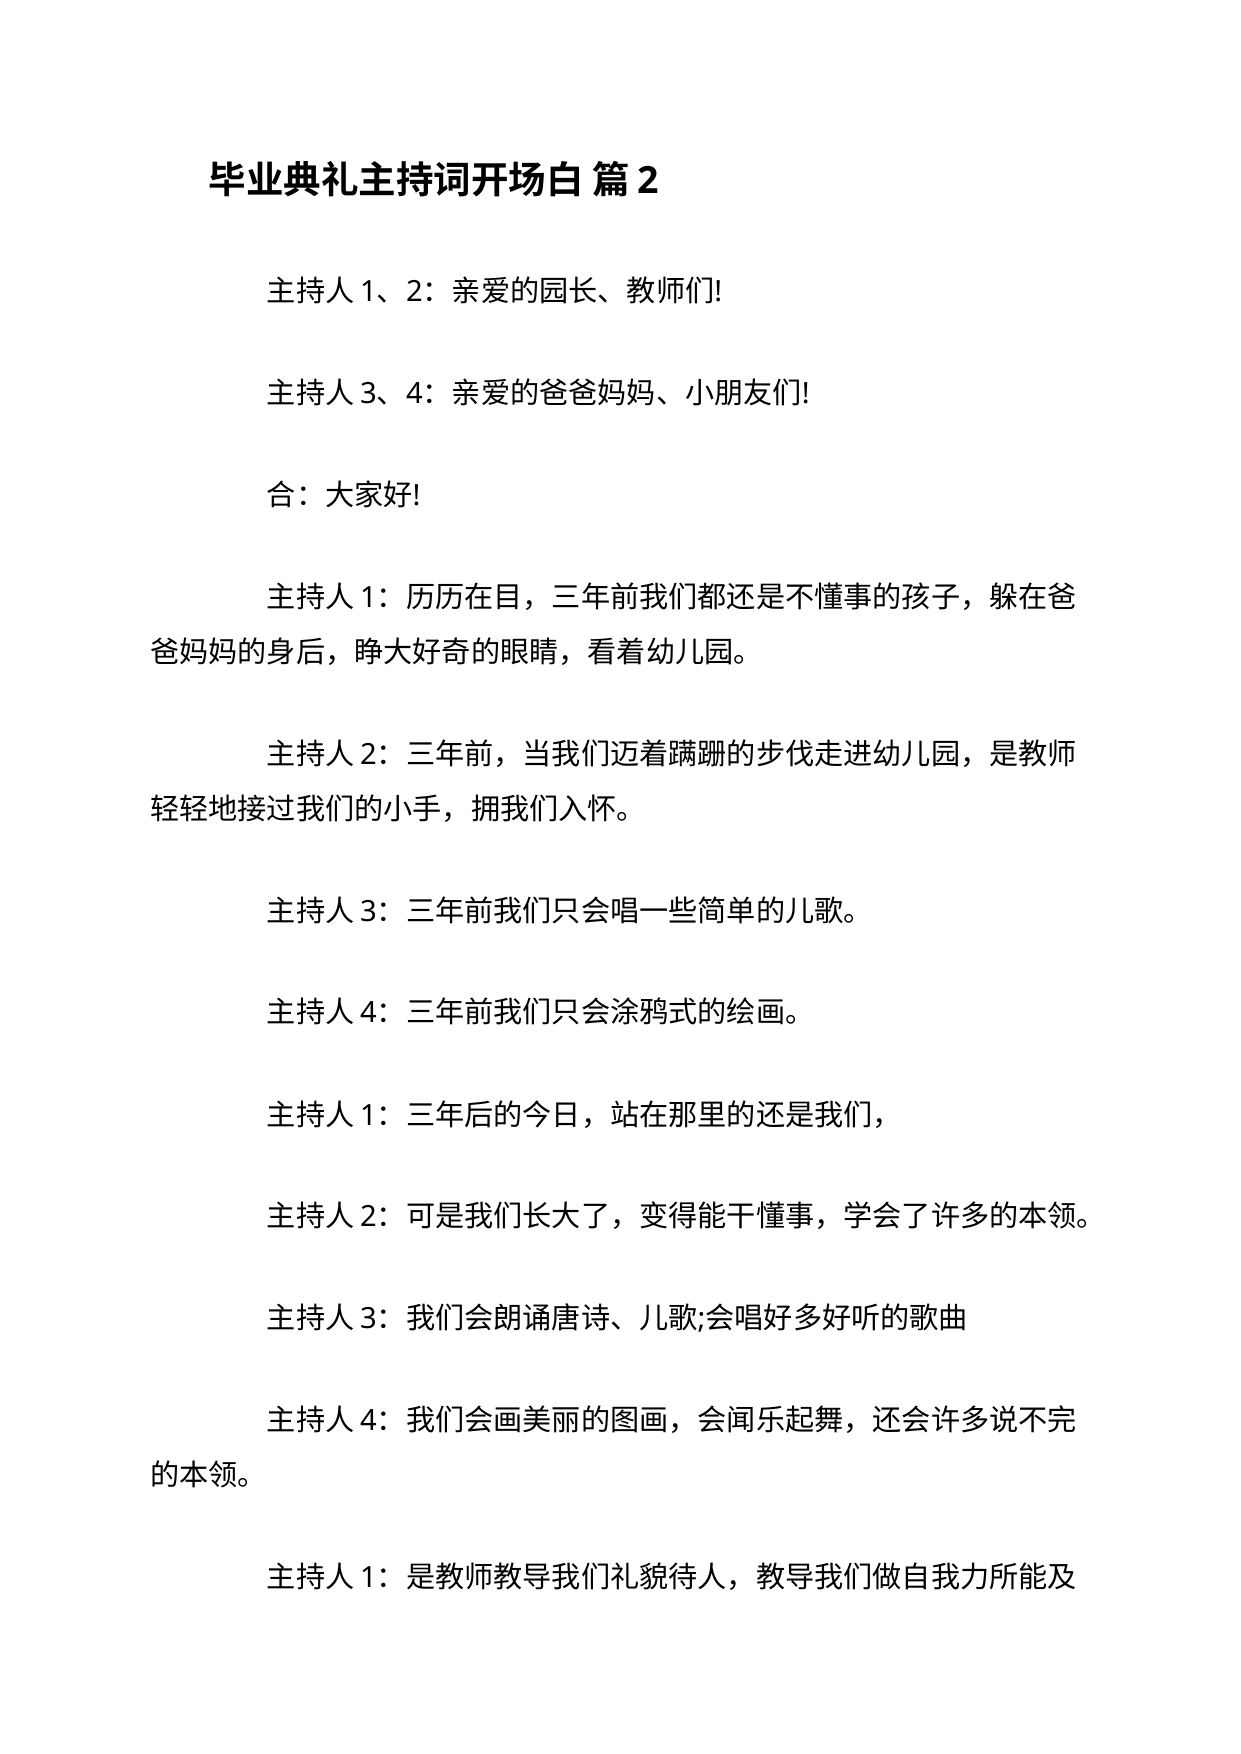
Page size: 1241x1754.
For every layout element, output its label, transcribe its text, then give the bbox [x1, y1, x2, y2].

text 主持人3：三年前我们只会唱一些简单的儿歌。 [150, 887, 1090, 929]
text 合：大家好! [150, 472, 1090, 514]
text 主持人3：我们会朗诵唐诗、儿歌;会唱好多好听的歌曲 [150, 1295, 1090, 1337]
text 毕业典礼主持词开场白 篇2 [150, 150, 1090, 204]
text 主持人2：三年前，当我们迈着蹒跚的步伐走进幼儿园，是教师轻轻地接过我们的小手，拥我们入怀。 [150, 730, 1090, 828]
text 主持人3、4：亲爱的爸爸妈妈、小朋友们! [150, 369, 1090, 412]
text 主持人1：三年后的今日，站在那里的还是我们， [150, 1091, 1090, 1133]
text 主持人1、2：亲爱的园长、教师们! [150, 268, 1090, 310]
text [150, 1554, 1090, 1596]
text 主持人4：三年前我们只会涂鸦式的绘画。 [150, 989, 1090, 1031]
text 主持人1：历历在目，三年前我们都还是不懂事的孩子，躲在爸爸妈妈的身后，睁大好奇的眼睛，看着幼儿园。 [150, 573, 1090, 671]
text 主持人2：可是我们长大了，变得能干懂事，学会了许多的本领。 [150, 1193, 1090, 1235]
text 主持人4：我们会画美丽的图画，会闻乐起舞，还会许多说不完的本领。 [150, 1397, 1090, 1494]
